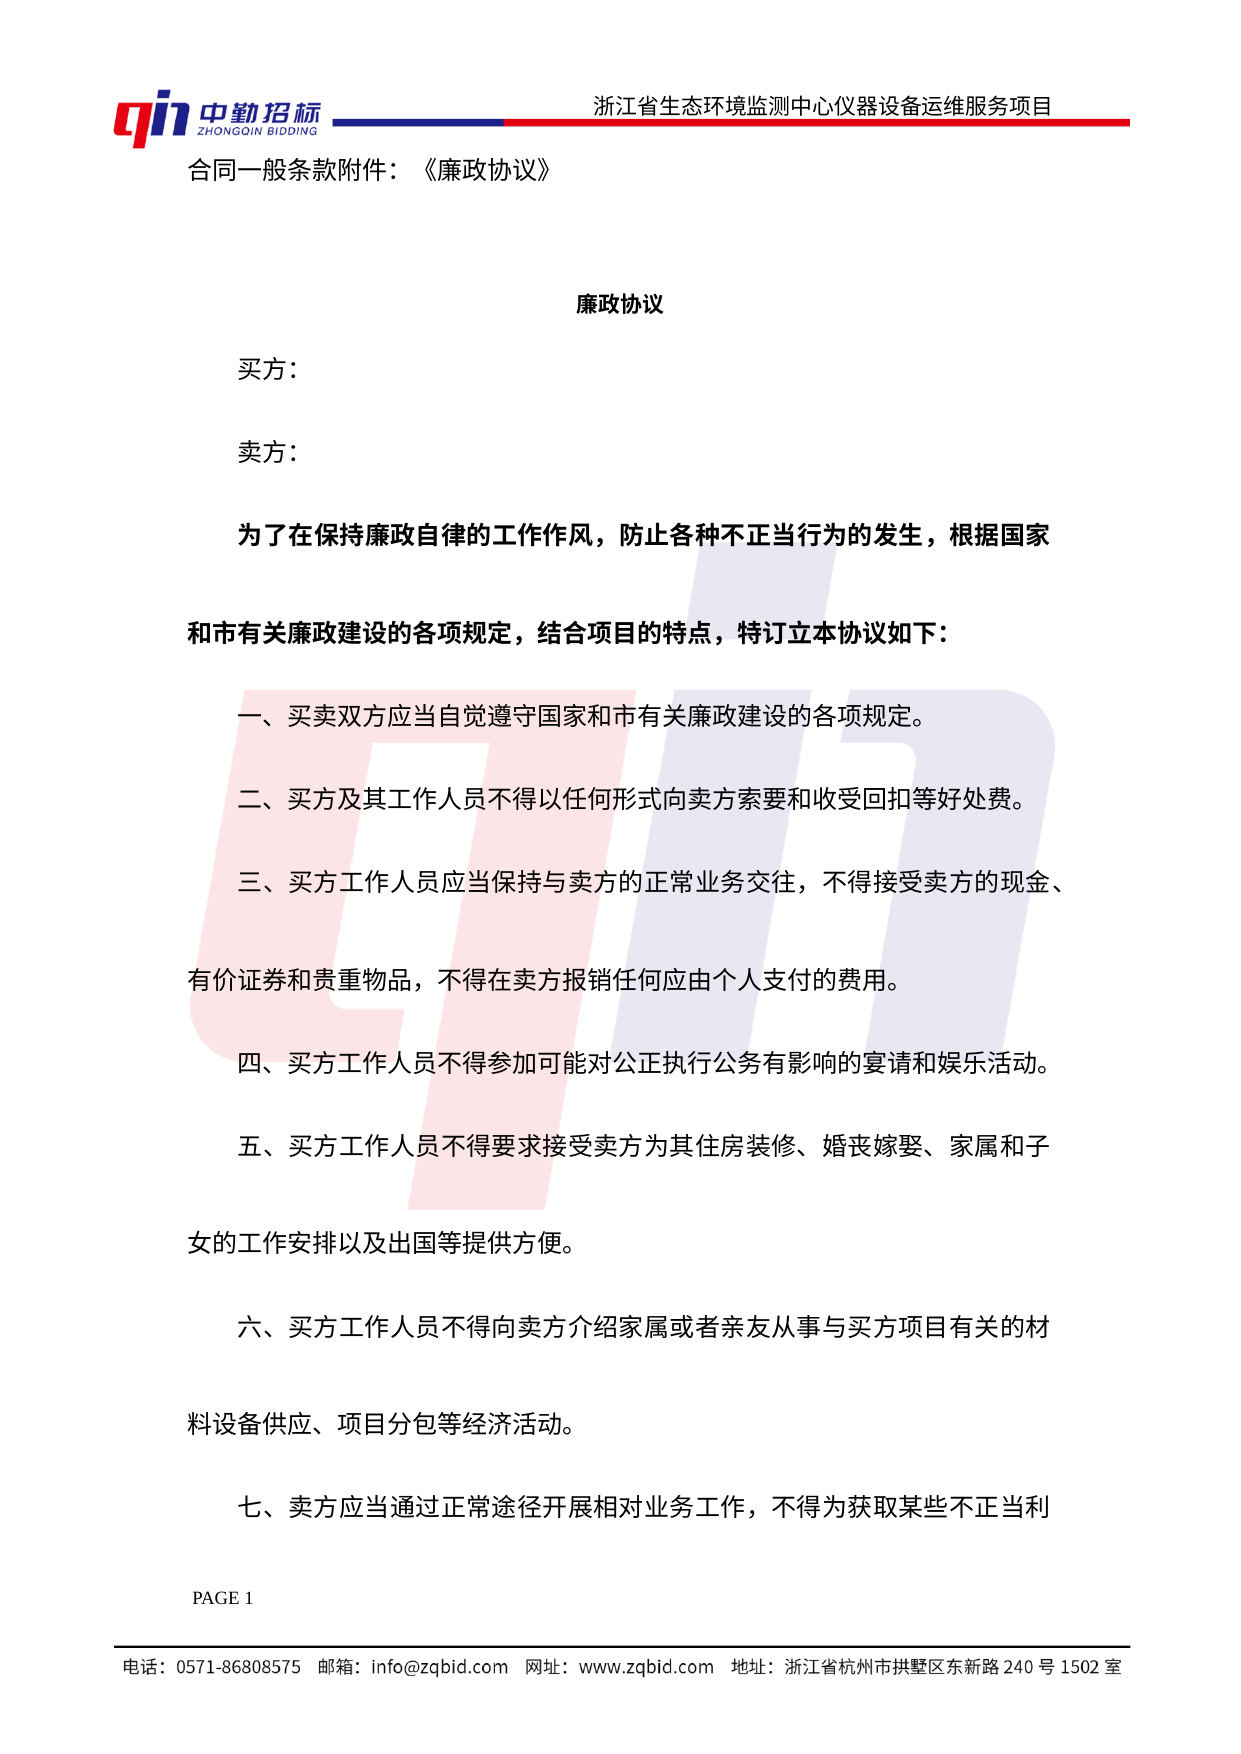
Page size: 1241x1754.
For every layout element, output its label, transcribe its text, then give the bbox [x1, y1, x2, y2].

text 六、买方工作人员不得向卖方介绍家属或者亲友从事与买方项目有关的材料设备供应、项目分包等经济活动。 [187, 1293, 1053, 1455]
text 五、买方工作人员不得要求接受卖方为其住房装修、婚丧嫁娶、家属和子女的工作安排以及出国等提供方便。 [187, 1112, 1053, 1274]
text 一、买卖双方应当自觉遵守国家和市有关廉政建设的各项规定。 [187, 682, 1053, 747]
text 卖方： [187, 418, 1053, 483]
text 买方： [187, 335, 1053, 400]
picture [1, 0, 1241, 1753]
text 合同一般条款附件：《廉政协议》 [187, 151, 1053, 187]
text 廉政协议 [187, 287, 1053, 319]
text 三、买方工作人员应当保持与卖方的正常业务交往，不得接受卖方的现金、有价证券和贵重物品，不得在卖方报销任何应由个人支付的费用。 [187, 848, 1053, 1011]
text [187, 1473, 1053, 1538]
text 二、买方及其工作人员不得以任何形式向卖方索要和收受回扣等好处费。 [187, 765, 1053, 830]
text 四、买方工作人员不得参加可能对公正执行公务有影响的宴请和娱乐活动。 [187, 1029, 1053, 1094]
text 为了在保持廉政自律的工作作风，防止各种不正当行为的发生，根据国家和市有关廉政建设的各项规定，结合项目的特点，特订立本协议如下： [187, 501, 1053, 664]
